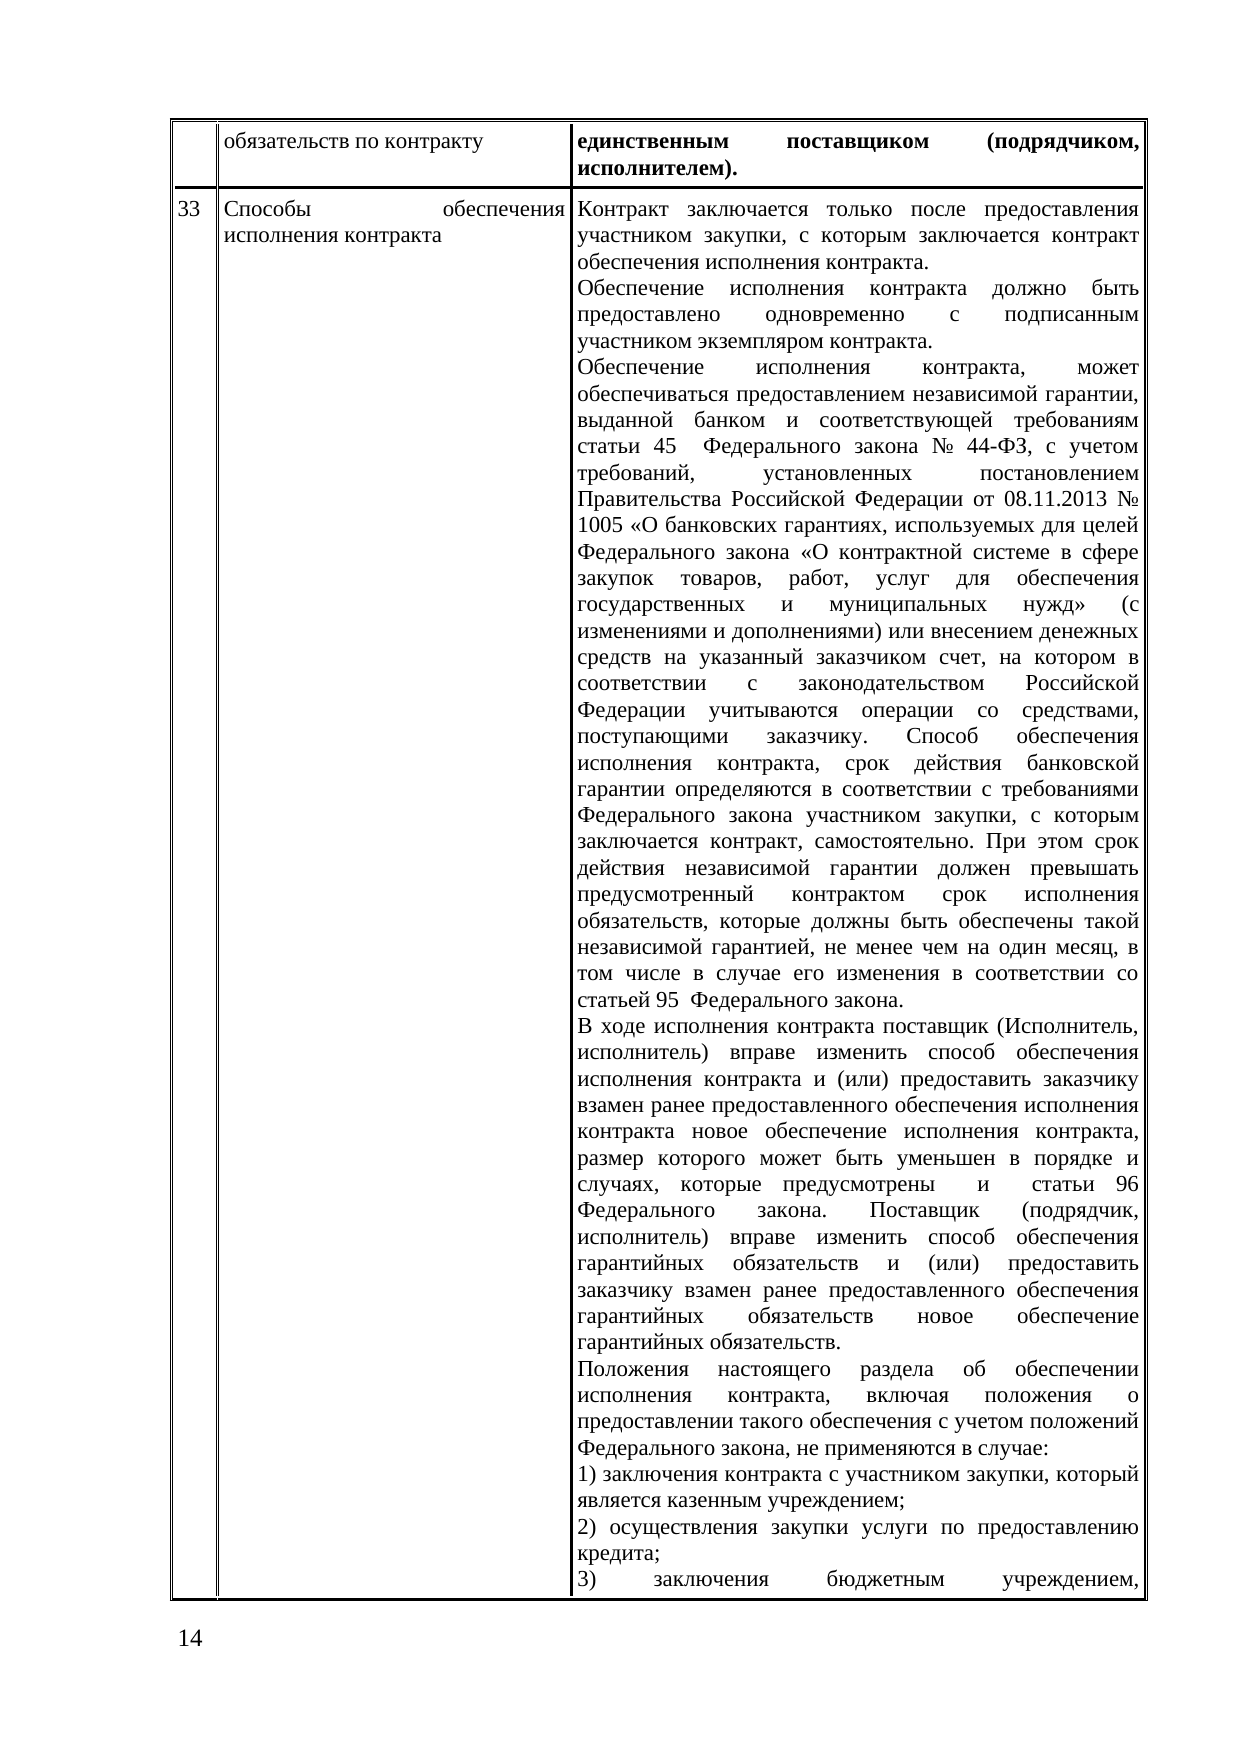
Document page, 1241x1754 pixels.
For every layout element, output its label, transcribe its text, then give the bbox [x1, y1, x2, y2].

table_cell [571, 122, 1144, 186]
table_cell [571, 186, 1144, 1598]
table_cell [218, 122, 571, 186]
table_cell 33 [173, 186, 218, 1598]
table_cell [218, 189, 571, 1598]
table_cell 32 [173, 122, 218, 186]
